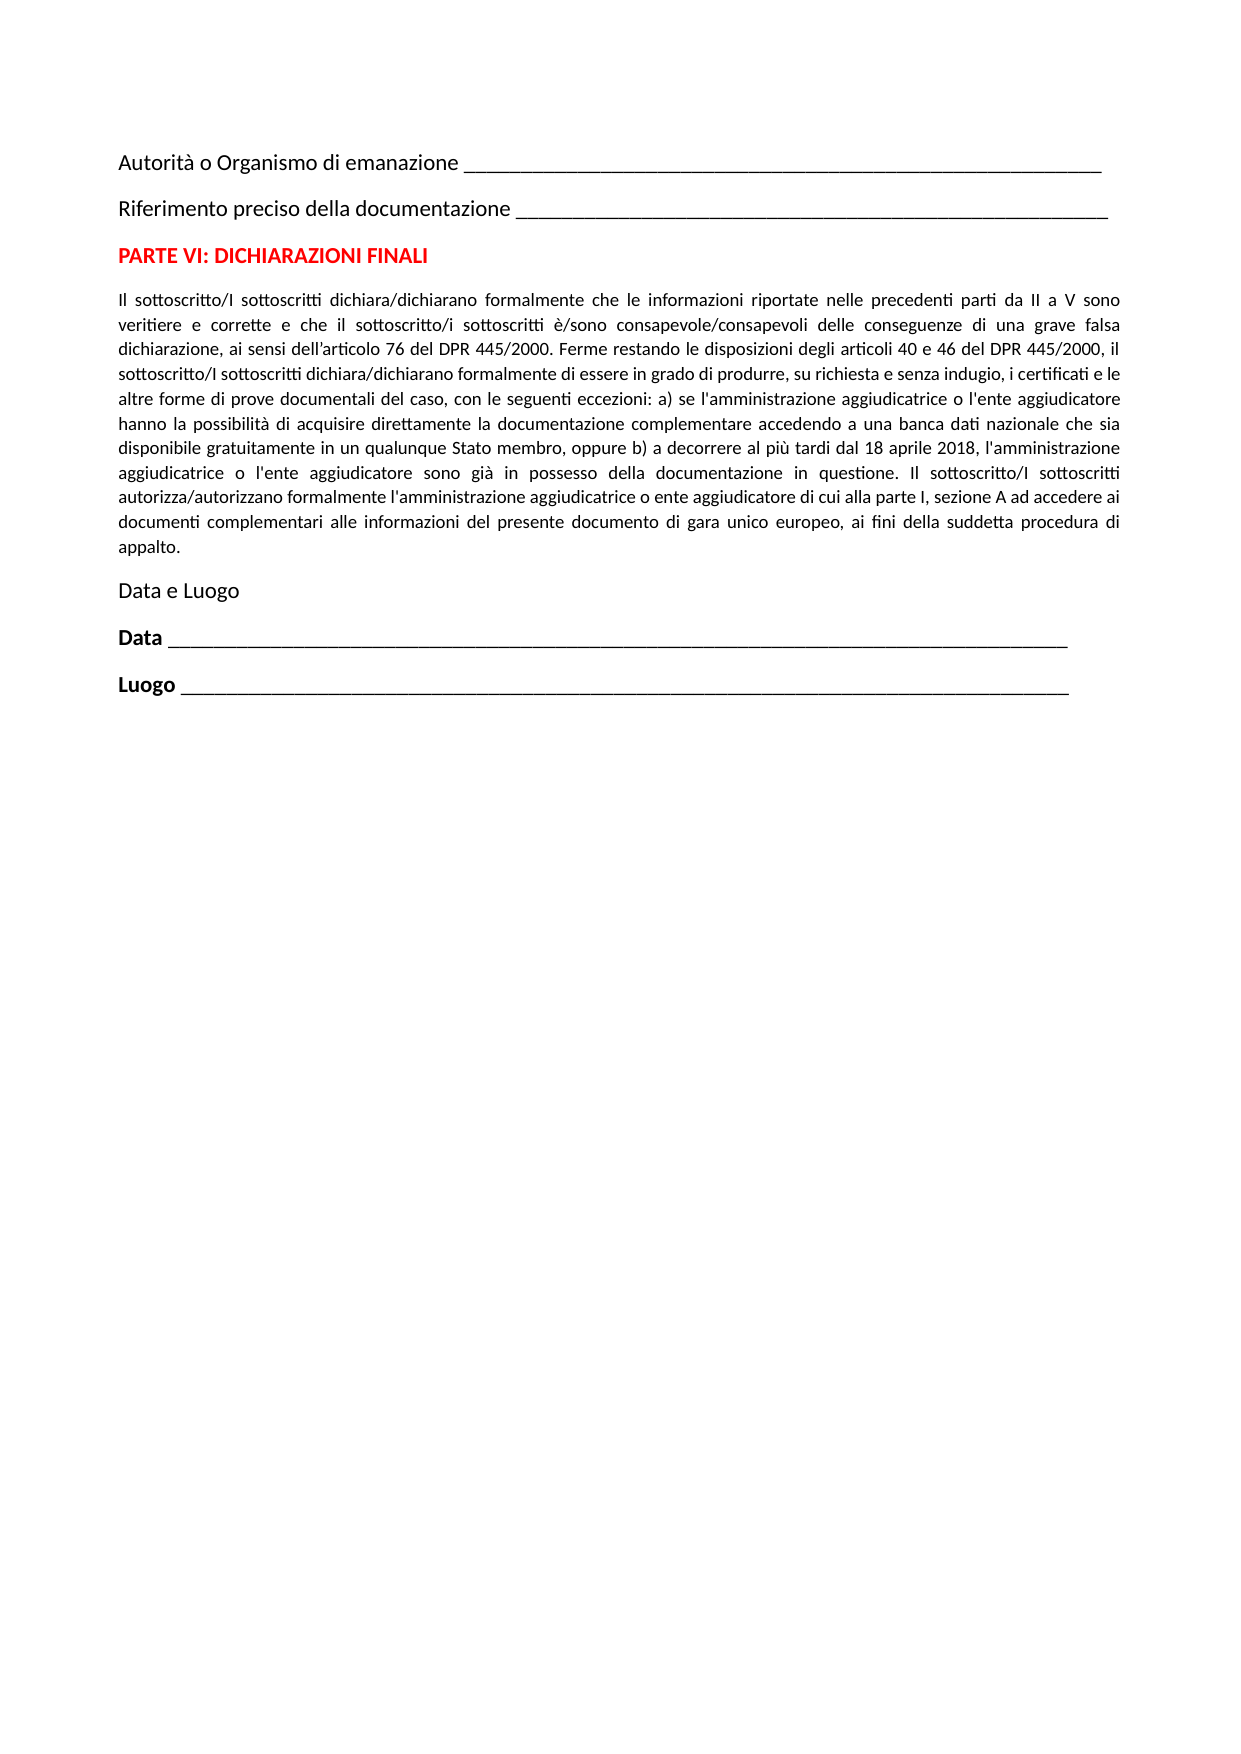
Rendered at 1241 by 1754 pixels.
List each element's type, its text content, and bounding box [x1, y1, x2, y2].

text Luogo ______________________________________________________________________________ [118, 670, 1122, 698]
text PARTE VI: DICHIARAZIONI FINALI [118, 241, 1122, 269]
text Data _______________________________________________________________________________ [118, 623, 1122, 651]
text Data e Luogo [118, 576, 1122, 604]
text Autorità o Organismo di emanazione ________________________________________________________ [118, 148, 1122, 176]
text Riferimento preciso della documentazione ____________________________________________________ [118, 194, 1122, 222]
text Il sottoscritto/I sottoscritti dichiara/dichiarano formalmente che le informazioni riportate nelle precedenti parti da II a V sono veritiere e corrette e che il sottoscritto/i sottoscritti è/sono consapevole/consapevoli delle conseguenze di una grave falsa dichiarazione, ai sensi dell’articolo 76 del DPR 445/2000. Ferme restando le disposizioni degli articoli 40 e 46 del DPR 445/2000, il sottoscritto/I sottoscritti dichiara/dichiarano formalmente di essere in grado di produrre, su richiesta e senza indugio, i certificati e le altre forme di prove documentali del caso, con le seguenti eccezioni: a) se l'amministrazione aggiudicatrice o l'ente aggiudicatore hanno la possibilità di acquisire direttamente la documentazione complementare accedendo a una banca dati nazionale che sia disponibile gratuitamente in un qualunque Stato membro, oppure b) a decorrere al più tardi dal 18 aprile 2018, l'amministrazione aggiudicatrice o l'ente aggiudicatore sono già in possesso della documentazione in questione. Il sottoscritto/I sottoscritti autorizza/autorizzano formalmente l'amministrazione aggiudicatrice o ente aggiudicatore di cui alla parte I, sezione A ad accedere ai documenti complementari alle informazioni del presente documento di gara unico europeo, ai fini della suddetta procedura di appalto. [118, 288, 1122, 558]
